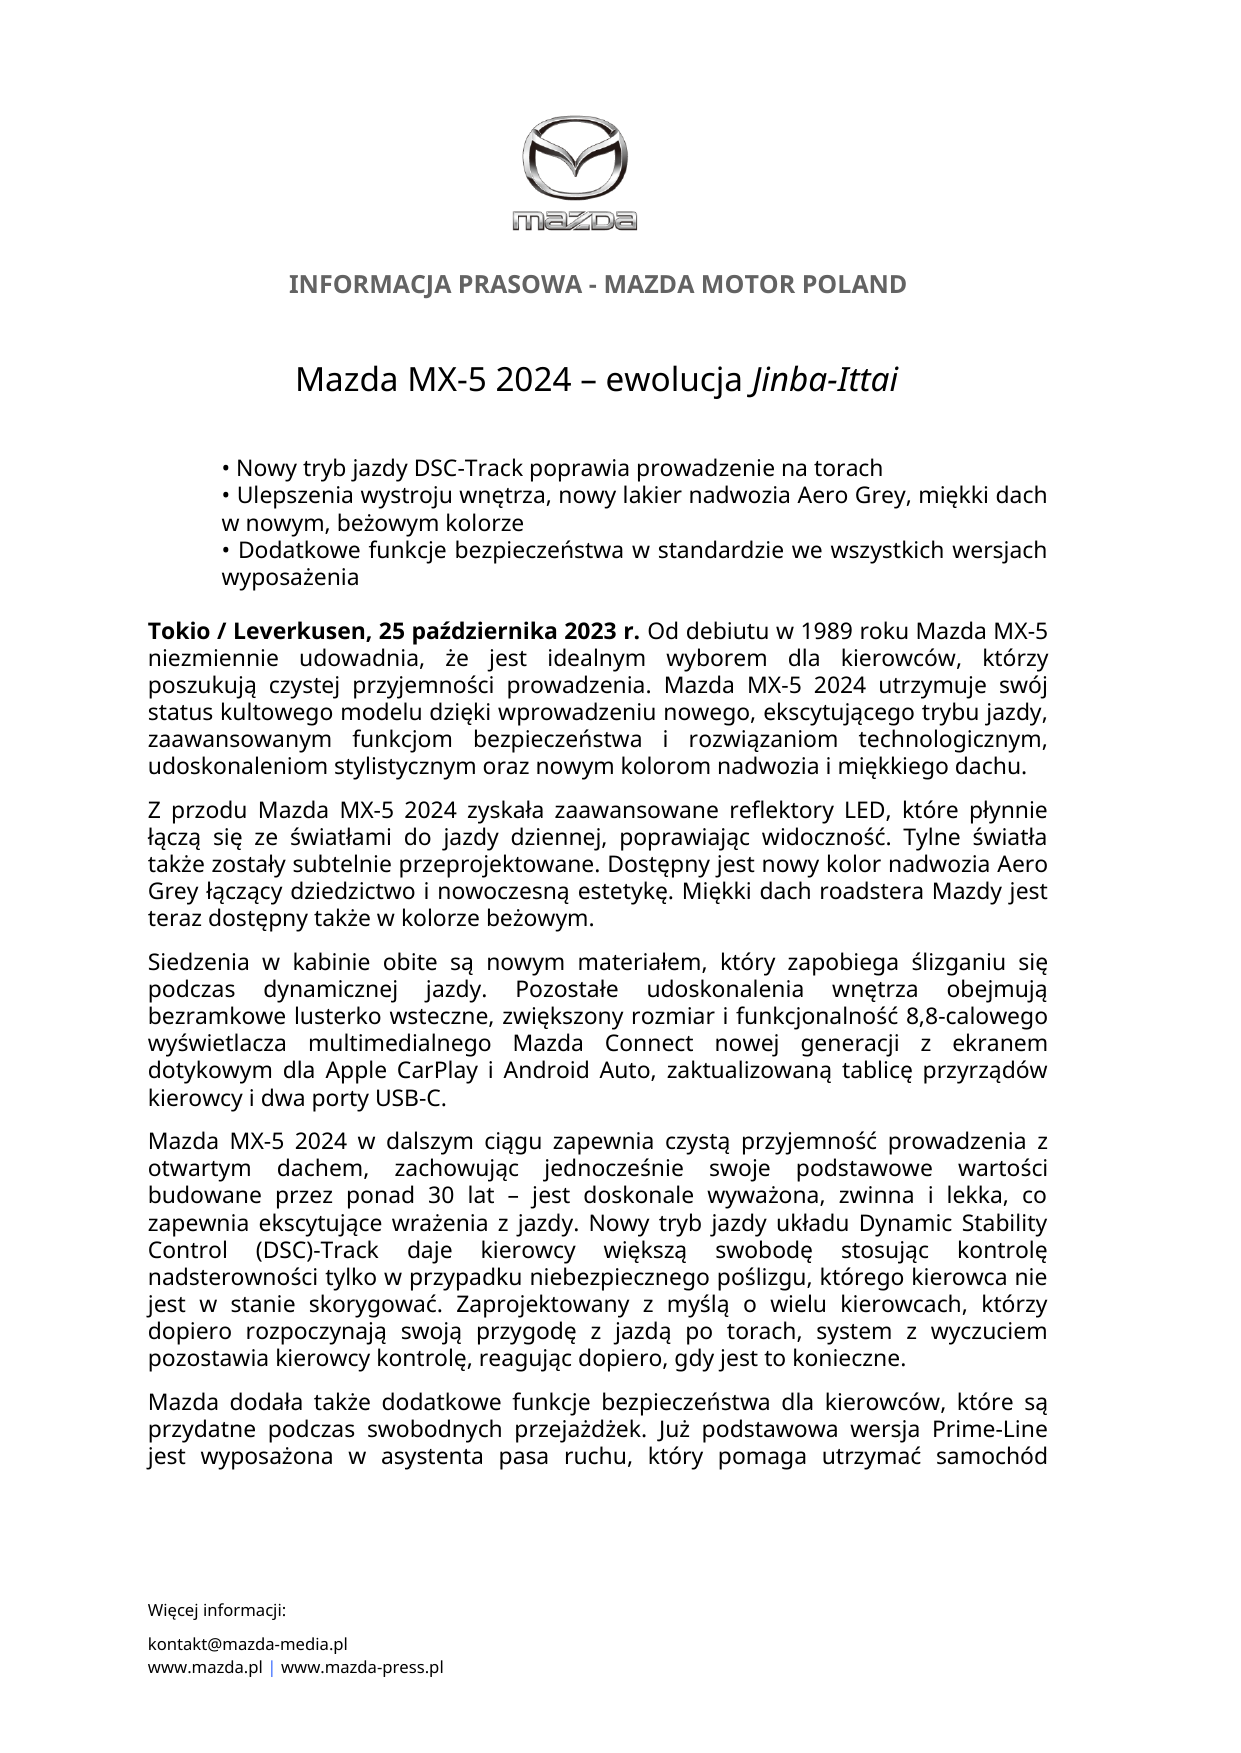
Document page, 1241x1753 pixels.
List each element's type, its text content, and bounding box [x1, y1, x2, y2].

text Siedzenia w kabinie obite są nowym materiałem, który zapobiega ślizganiu się podczas dynamicznej jazdy. Pozostałe udoskonalenia wnętrza obejmują bezramkowe lusterko wsteczne, zwiększony rozmiar i funkcjonalność 8,8-calowego wyświetlacza multimedialnego Mazda Connect nowej generacji z ekranem dotykowym dla Apple CarPlay i Android Auto, zaktualizowaną tablicę przyrządów kierowcy i dwa porty USB-C. [148, 949, 1049, 1111]
text Z przodu Mazda MX-5 2024 zyskała zaawansowane reflektory LED, które płynnie łączą się ze światłami do jazdy dziennej, poprawiając widoczność. Tylne światła także zostały subtelnie przeprojektowane. Dostępny jest nowy kolor nadwozia Aero Grey łączący dziedzictwo i nowoczesną estetykę. Miękki dach roadstera Mazdy jest teraz dostępny także w kolorze beżowym. [148, 797, 1049, 932]
text Tokio / Leverkusen, 25 października 2023 r. Od debiutu w 1989 roku Mazda MX-5 niezmiennie udowadnia, że jest idealnym wyborem dla kierowców, którzy poszukują czystej przyjemności prowadzenia. Mazda MX-5 2024 utrzymuje swój status kultowego modelu dzięki wprowadzeniu nowego, ekscytującego trybu jazdy, zaawansowanym funkcjom bezpieczeństwa i rozwiązaniom technologicznym, udoskonaleniom stylistycznym oraz nowym kolorom nadwozia i miękkiego dachu. [148, 618, 1049, 780]
text Mazda MX-5 2024 – ewolucja Jinba-Ittai [148, 356, 1049, 401]
picture [320, 73, 876, 233]
text Mazda MX-5 2024 w dalszym ciągu zapewnia czystą przyjemność prowadzenia z otwartym dachem, zachowując jednocześnie swoje podstawowe wartości budowane przez ponad 30 lat – jest doskonale wyważona, zwinna i lekka, co zapewnia ekscytujące wrażenia z jazdy. Nowy tryb jazdy układu Dynamic Stability Control (DSC)-Track daje kierowcy większą swobodę stosując kontrolę nadsterowności tylko w przypadku niebezpiecznego poślizgu, którego kierowca nie jest w stanie skorygować. Zaprojektowany z myślą o wielu kierowcach, którzy dopiero rozpoczynają swoją przygodę z jazdą po torach, system z wyczuciem pozostawia kierowcy kontrolę, reagując dopiero, gdy jest to konieczne. [148, 1128, 1049, 1372]
text • Ulepszenia wystroju wnętrza, nowy lakier nadwozia Aero Grey, miękki dach w nowym, beżowym kolorze [221, 482, 1049, 536]
text • Dodatkowe funkcje bezpieczeństwa w standardzie we wszystkich wersjach wyposażenia [221, 536, 1049, 591]
text • Nowy tryb jazdy DSC-Track poprawia prowadzenie na torach [221, 455, 1049, 482]
